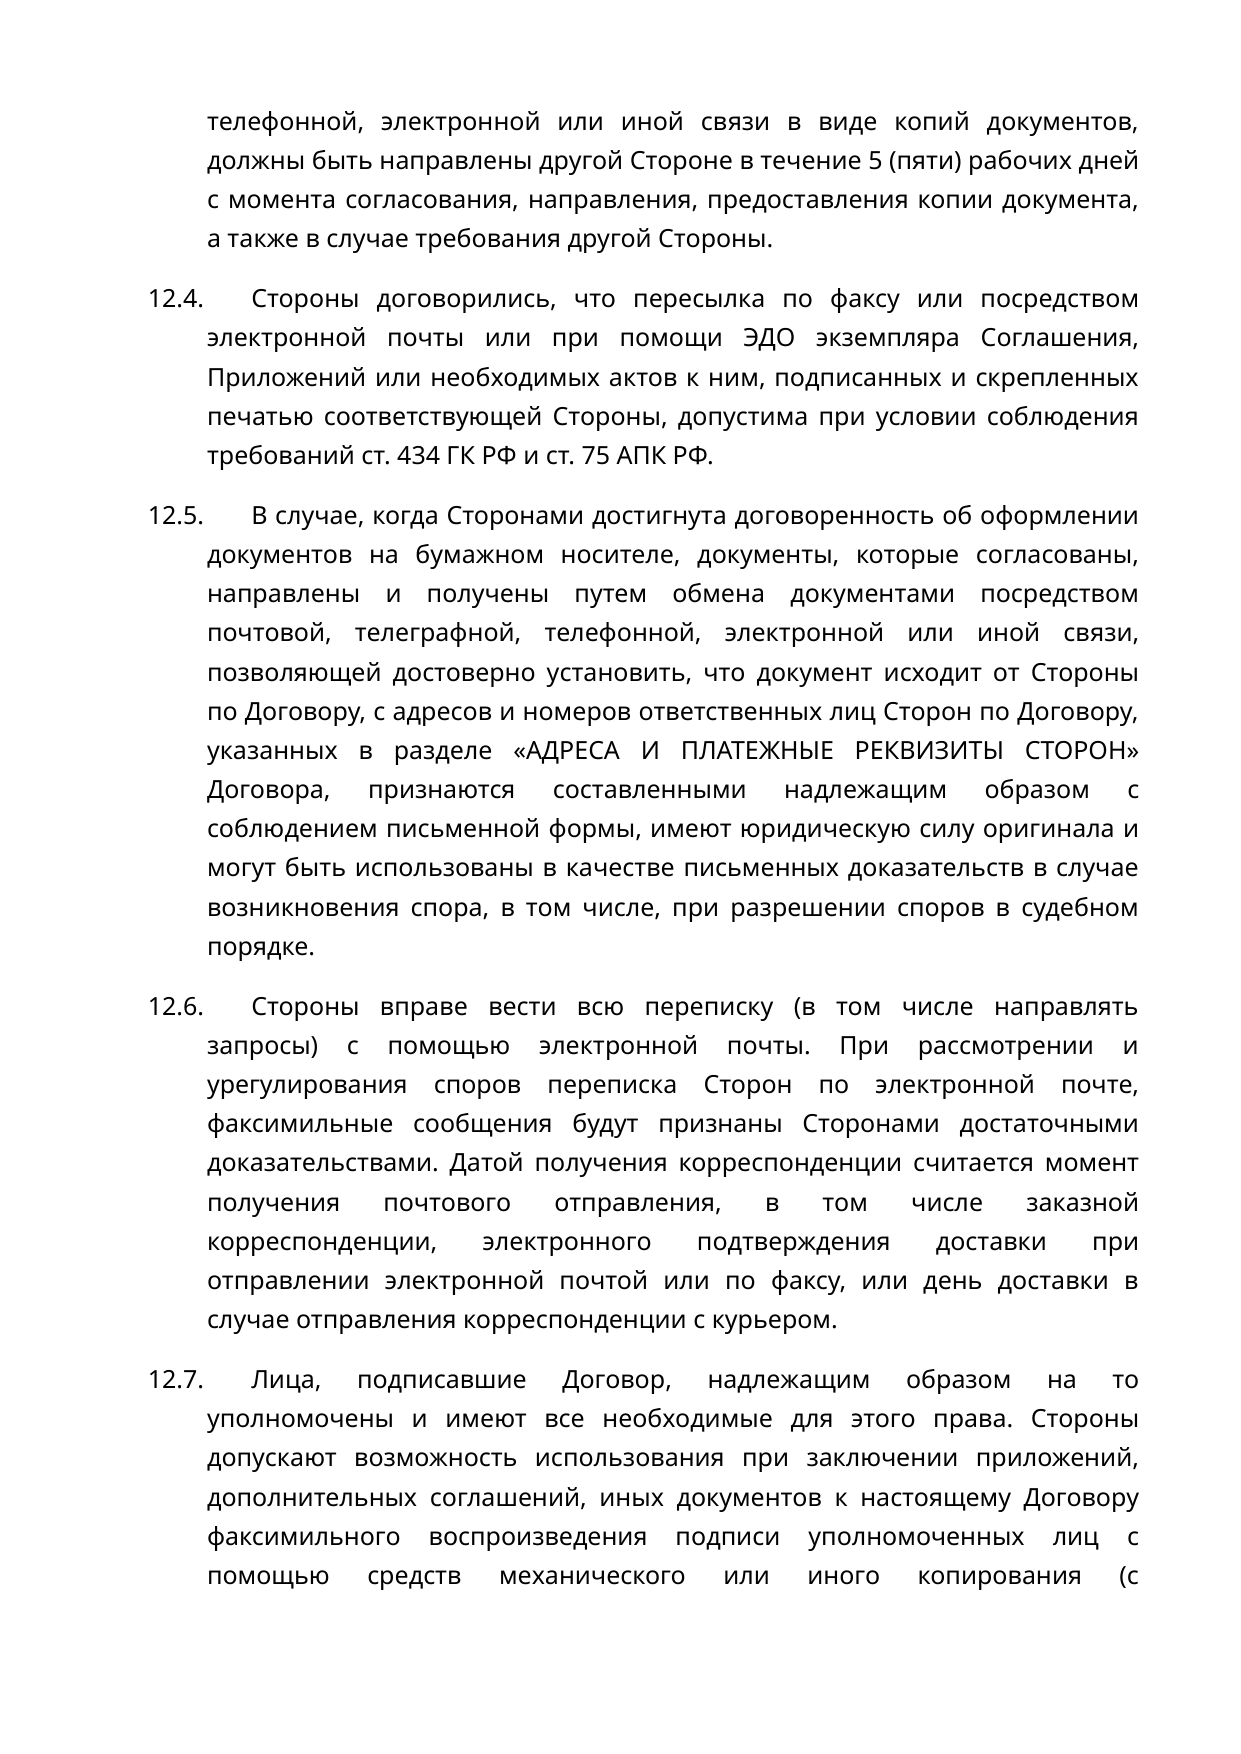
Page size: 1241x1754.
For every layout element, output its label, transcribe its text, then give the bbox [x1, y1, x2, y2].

text 12.6. Стороны вправе вести всю переписку (в том числе направлять запросы) с помощью электронной почты. При рассмотрении и урегулирования споров переписка Сторон по электронной почте, факсимильные сообщения будут признаны Сторонами достаточными доказательствами. Датой получения корреспонденции считается момент получения почтового отправления, в том числе заказной корреспонденции, электронного подтверждения доставки при отправлении электронной почтой или по факсу, или день доставки в случае отправления корреспонденции с курьером. [148, 988, 1140, 1336]
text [148, 1362, 1140, 1592]
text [148, 103, 1140, 255]
text 12.5. В случае, когда Сторонами достигнута договоренность об оформлении документов на бумажном носителе, документы, которые согласованы, направлены и получены путем обмена документами посредством почтовой, телеграфной, телефонной, электронной или иной связи, позволяющей достоверно установить, что документ исходит от Стороны по Договору, с адресов и номеров ответственных лиц Сторон по Договору, указанных в разделе «АДРЕСА И ПЛАТЕЖНЫЕ РЕКВИЗИТЫ СТОРОН» Договора, признаются составленными надлежащим образом с соблюдением письменной формы, имеют юридическую силу оригинала и могут быть использованы в качестве письменных доказательств в случае возникновения спора, в том числе, при разрешении споров в судебном порядке. [148, 498, 1140, 962]
text 12.4. Стороны договорились, что пересылка по факсу или посредством электронной почты или при помощи ЭДО экземпляра Соглашения, Приложений или необходимых актов к ним, подписанных и скрепленных печатью соответствующей Стороны, допустима при условии соблюдения требований ст. 434 ГК РФ и ст. 75 АПК РФ. [148, 281, 1140, 472]
